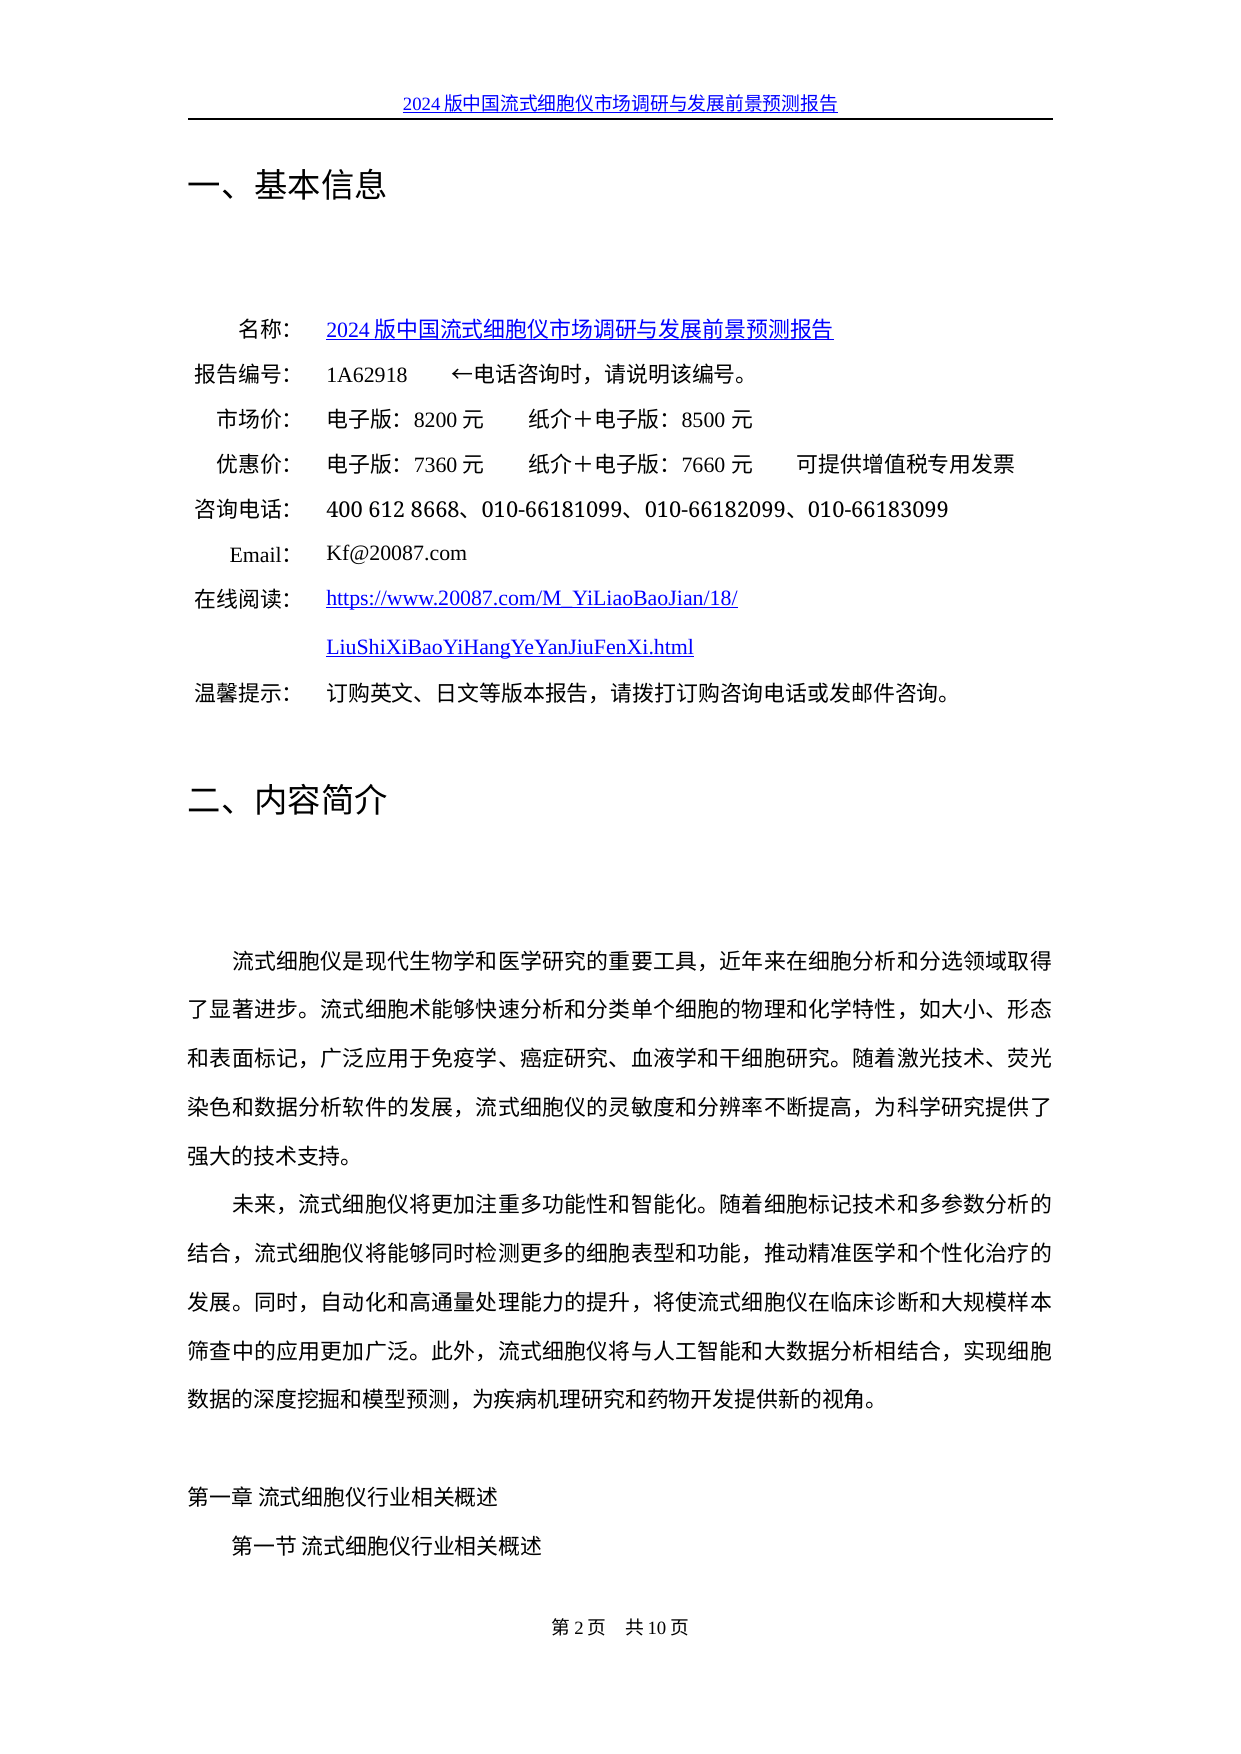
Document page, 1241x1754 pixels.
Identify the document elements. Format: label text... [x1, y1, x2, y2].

table_cell Kf@20087.com [315, 537, 1073, 582]
table_cell 订购英文、日文等版本报告，请拨打订购咨询电话或发邮件咨询。 [315, 675, 1073, 720]
table_cell 电子版：8200 元 纸介＋电子版：8500 元 [315, 402, 1073, 447]
title 二、内容简介 [187, 766, 1053, 831]
table_cell [315, 582, 1073, 675]
table_cell 温馨提示： [167, 675, 315, 720]
table_cell Email： [167, 537, 315, 582]
table_cell 1A62918 ←电话咨询时，请说明该编号。 [315, 357, 1073, 402]
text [187, 943, 1053, 1561]
table_header 名称： [167, 312, 315, 357]
table_cell 报告编号： [167, 357, 315, 402]
table_cell 市场价： [167, 402, 315, 447]
title 一、基本信息 [187, 150, 1053, 215]
table_cell 在线阅读： [167, 582, 315, 675]
table_cell 咨询电话： [167, 492, 315, 537]
table_cell 电子版：7360 元 纸介＋电子版：7660 元 可提供增值税专用发票 [315, 447, 1073, 492]
table_header 2024版中国流式细胞仪市场调研与发展前景预测报告 [315, 312, 1073, 357]
table_cell 优惠价： [167, 447, 315, 492]
table_cell 400 612 8668、010-66181099、010-66182099、010-66183099 [315, 492, 1073, 537]
